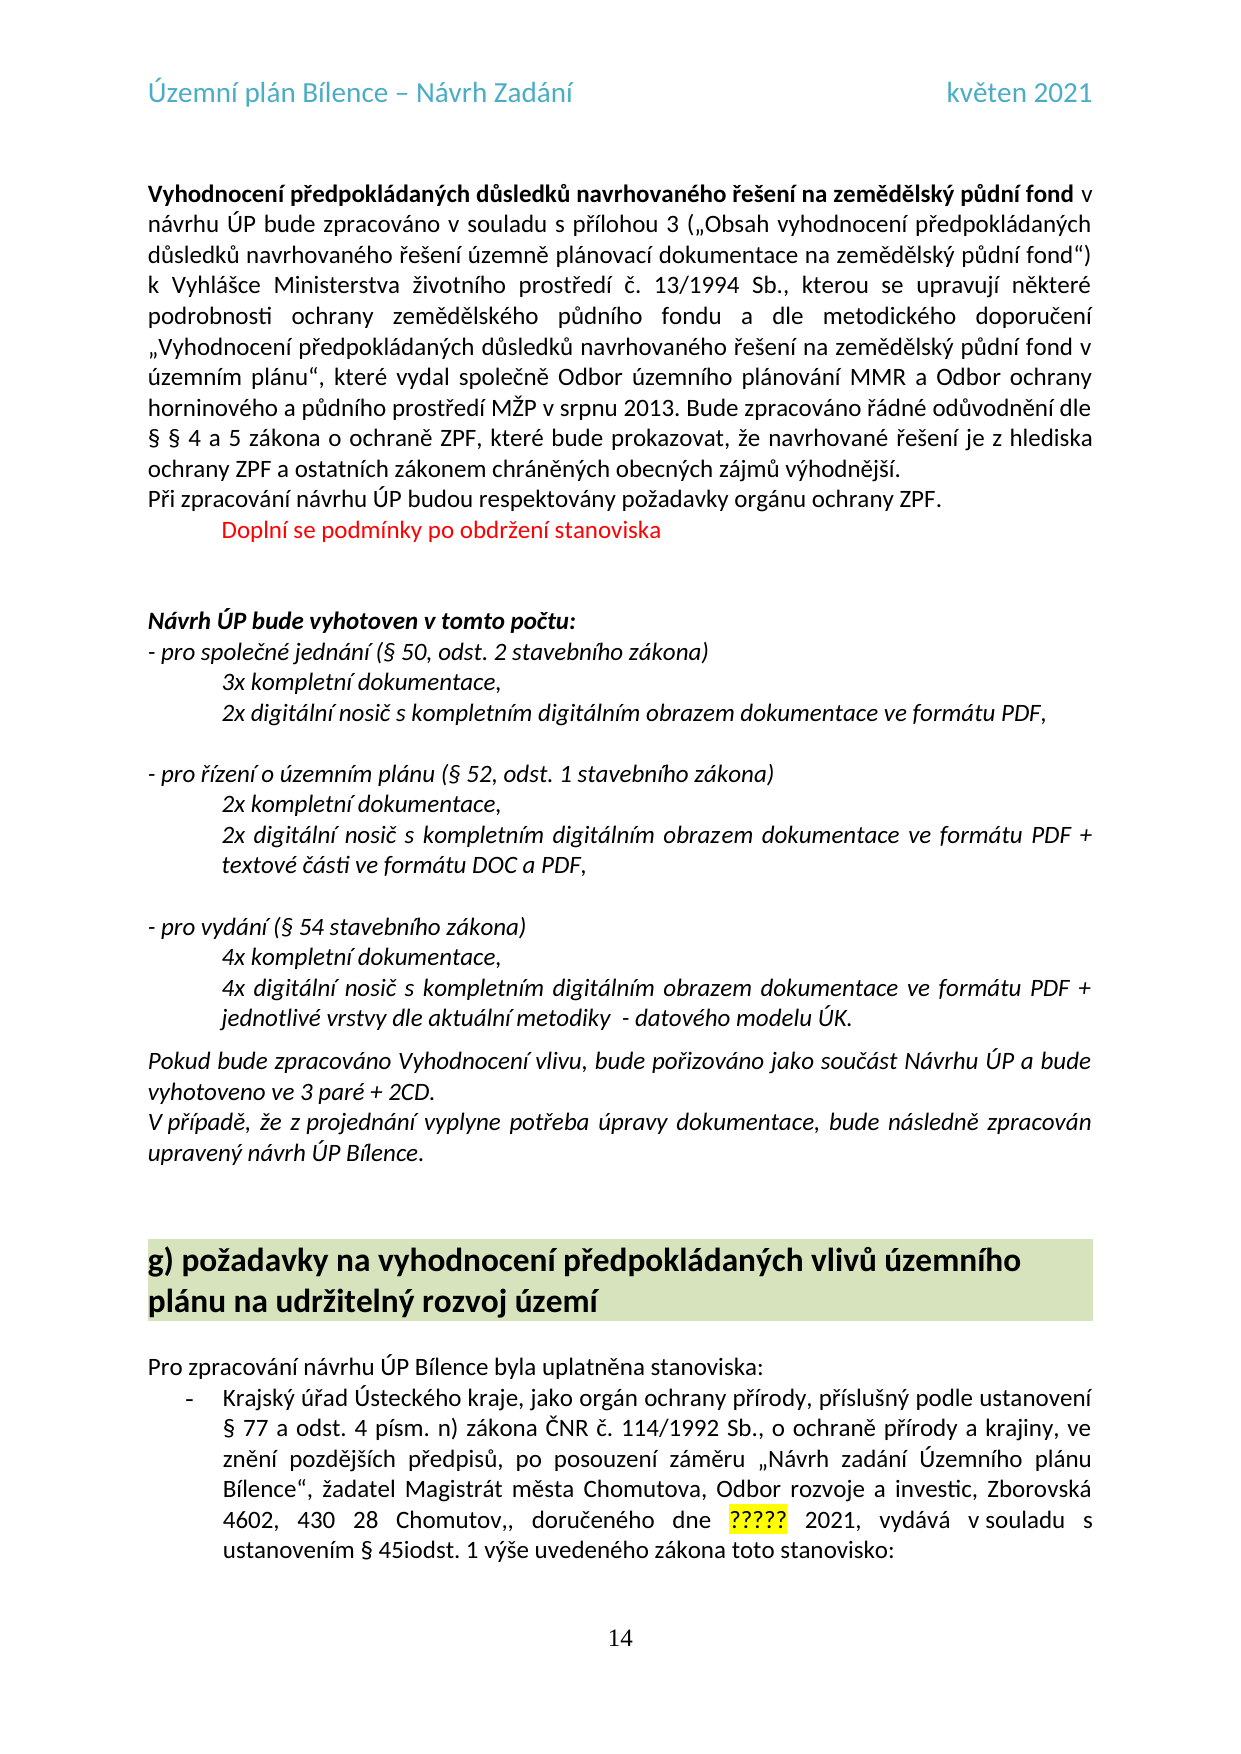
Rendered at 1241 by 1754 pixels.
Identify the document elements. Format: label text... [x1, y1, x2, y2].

list Krajský úřad Ústeckého kraje, jako orgán ochrany přírody, příslušný podle ustanovení § 77 a odst. 4 písm. n) zákona ČNR č. 114/1992 Sb., o ochraně přírody a krajiny, ve znění pozdějších předpisů, po posouzení záměru „Návrh zadání Územního plánu Bílence“, žadatel Magistrát města Chomutova, Odbor rozvoje a investic, Zborovská 4602, 430 28 Chomutov,, doručeného dne ????? 2021, vydává v souladu s ustanovením § 45iodst. 1 výše uvedeného zákona toto stanovisko: [185, 1382, 1093, 1565]
subtitle g) požadavky na vyhodnocení předpokládaných vlivů územního plánu na udržitelný rozvoj území [148, 1239, 1093, 1321]
text Vyhodnocení předpokládaných důsledků navrhovaného řešení na zemědělský půdní fond v návrhu ÚP bude zpracováno v souladu s přílohou 3 („Obsah vyhodnocení předpokládaných důsledků navrhovaného řešení územně plánovací dokumentace na zemědělský půdní fond“) k Vyhlášce Ministerstva životního prostředí č. 13/1994 Sb., kterou se upravují některé podrobnosti ochrany zemědělského půdního fondu a dle metodického doporučení „Vyhodnocení předpokládaných důsledků navrhovaného řešení na zemědělský půdní fond v územním plánu“, které vydal společně Odbor územního plánování MMR a Odbor ochrany horninového a půdního prostředí MŽP v srpnu 2013. Bude zpracováno řádné odůvodnění dle § § 4 a 5 zákona o ochraně ZPF, které bude prokazovat, že navrhované řešení je z hlediska ochrany ZPF a ostatních zákonem chráněných obecných zájmů výhodnější. [148, 178, 1093, 483]
text Návrh ÚP bude vyhotoven v tomto počtu: [148, 605, 1093, 636]
text V případě, že z projednání vyplyne potřeba úpravy dokumentace, bude následně zpracován upravený návrh ÚP Bílence. [148, 1106, 1093, 1167]
text - pro vydání (§ 54 stavebního zákona) [148, 911, 1093, 941]
text Doplní se podmínky po obdržení stanoviska [148, 514, 1093, 544]
text Pro zpracování návrhu ÚP Bílence byla uplatněna stanoviska: [148, 1351, 1093, 1382]
text 2x digitální nosič s kompletním digitálním obrazem dokumentace ve formátu PDF, [221, 697, 1093, 727]
text - pro společné jednání (§ 50, odst. 2 stavebního zákona) [148, 636, 1093, 666]
text - pro řízení o územním plánu (§ 52, odst. 1 stavebního zákona) [148, 758, 1093, 788]
text 3x kompletní dokumentace, [148, 666, 1093, 697]
text 4x digitální nosič s kompletním digitálním obrazem dokumentace ve formátu PDF + jednotlivé vrstvy dle aktuální metodiky - datového modelu ÚK. [221, 972, 1093, 1033]
text Pokud bude zpracováno Vyhodnocení vlivu, bude pořizováno jako součást Návrhu ÚP a bude vyhotoveno ve 3 paré + 2CD. [148, 1045, 1093, 1106]
text 2x digitální nosič s kompletním digitálním obrazem dokumentace ve formátu PDF + textové části ve formátu DOC a PDF, [221, 819, 1093, 880]
text Při zpracování návrhu ÚP budou respektovány požadavky orgánu ochrany ZPF. [148, 483, 1093, 514]
text 2x kompletní dokumentace, [148, 788, 1093, 819]
text 4x kompletní dokumentace, [148, 941, 1093, 972]
